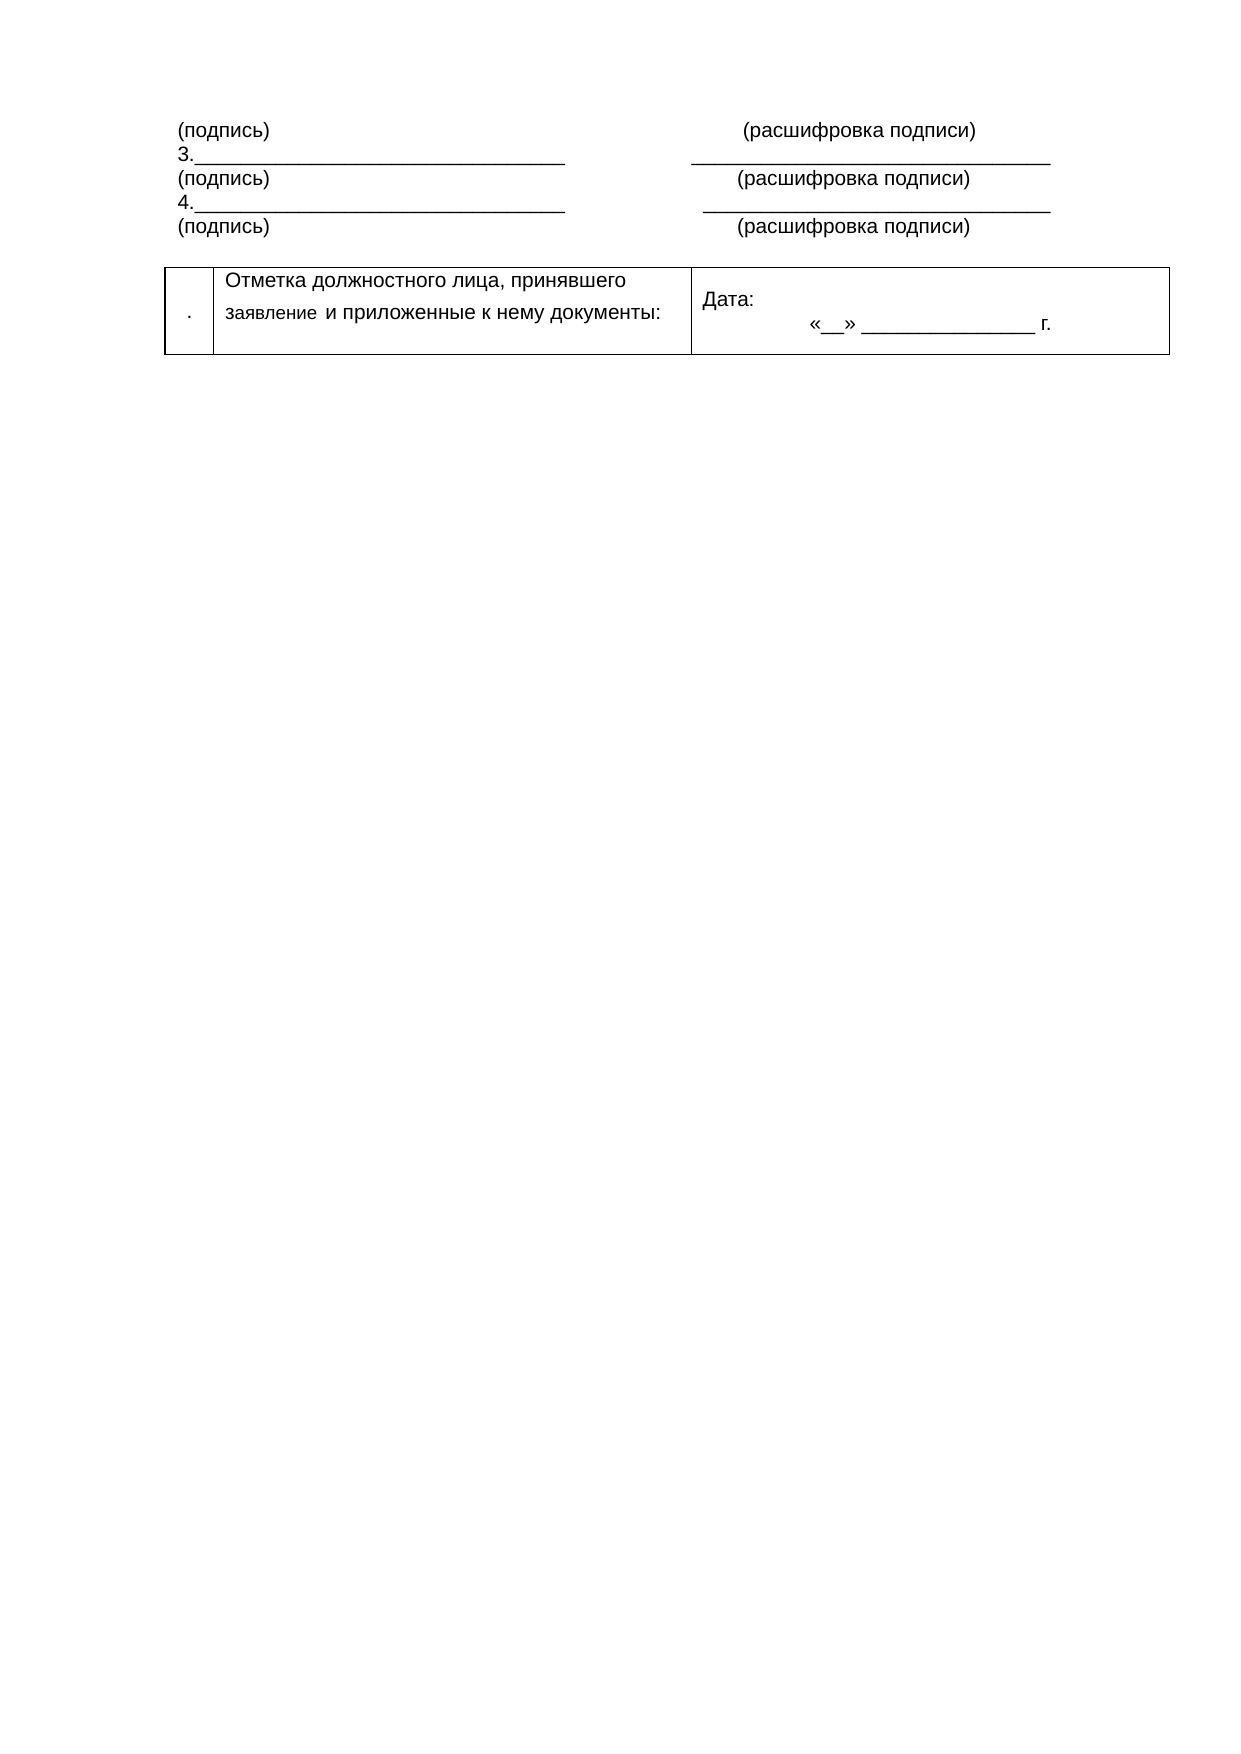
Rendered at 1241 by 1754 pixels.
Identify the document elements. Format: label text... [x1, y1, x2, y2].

table_header . [166, 268, 213, 354]
text 3.________________________________ _______________________________ [177, 142, 1181, 166]
table_header Дата: «__» _______________ г. [692, 268, 1169, 354]
text (подпись) (расшифровка подписи) [177, 166, 1181, 190]
text 4.________________________________ ______________________________ [177, 190, 1181, 214]
table_header Отметка должностного лица, принявшего заявление и приложенные к нему документы: [214, 268, 691, 354]
text (подпись) (расшифровка подписи) [177, 118, 1181, 142]
text (подпись) (расшифровка подписи) [177, 214, 1181, 238]
